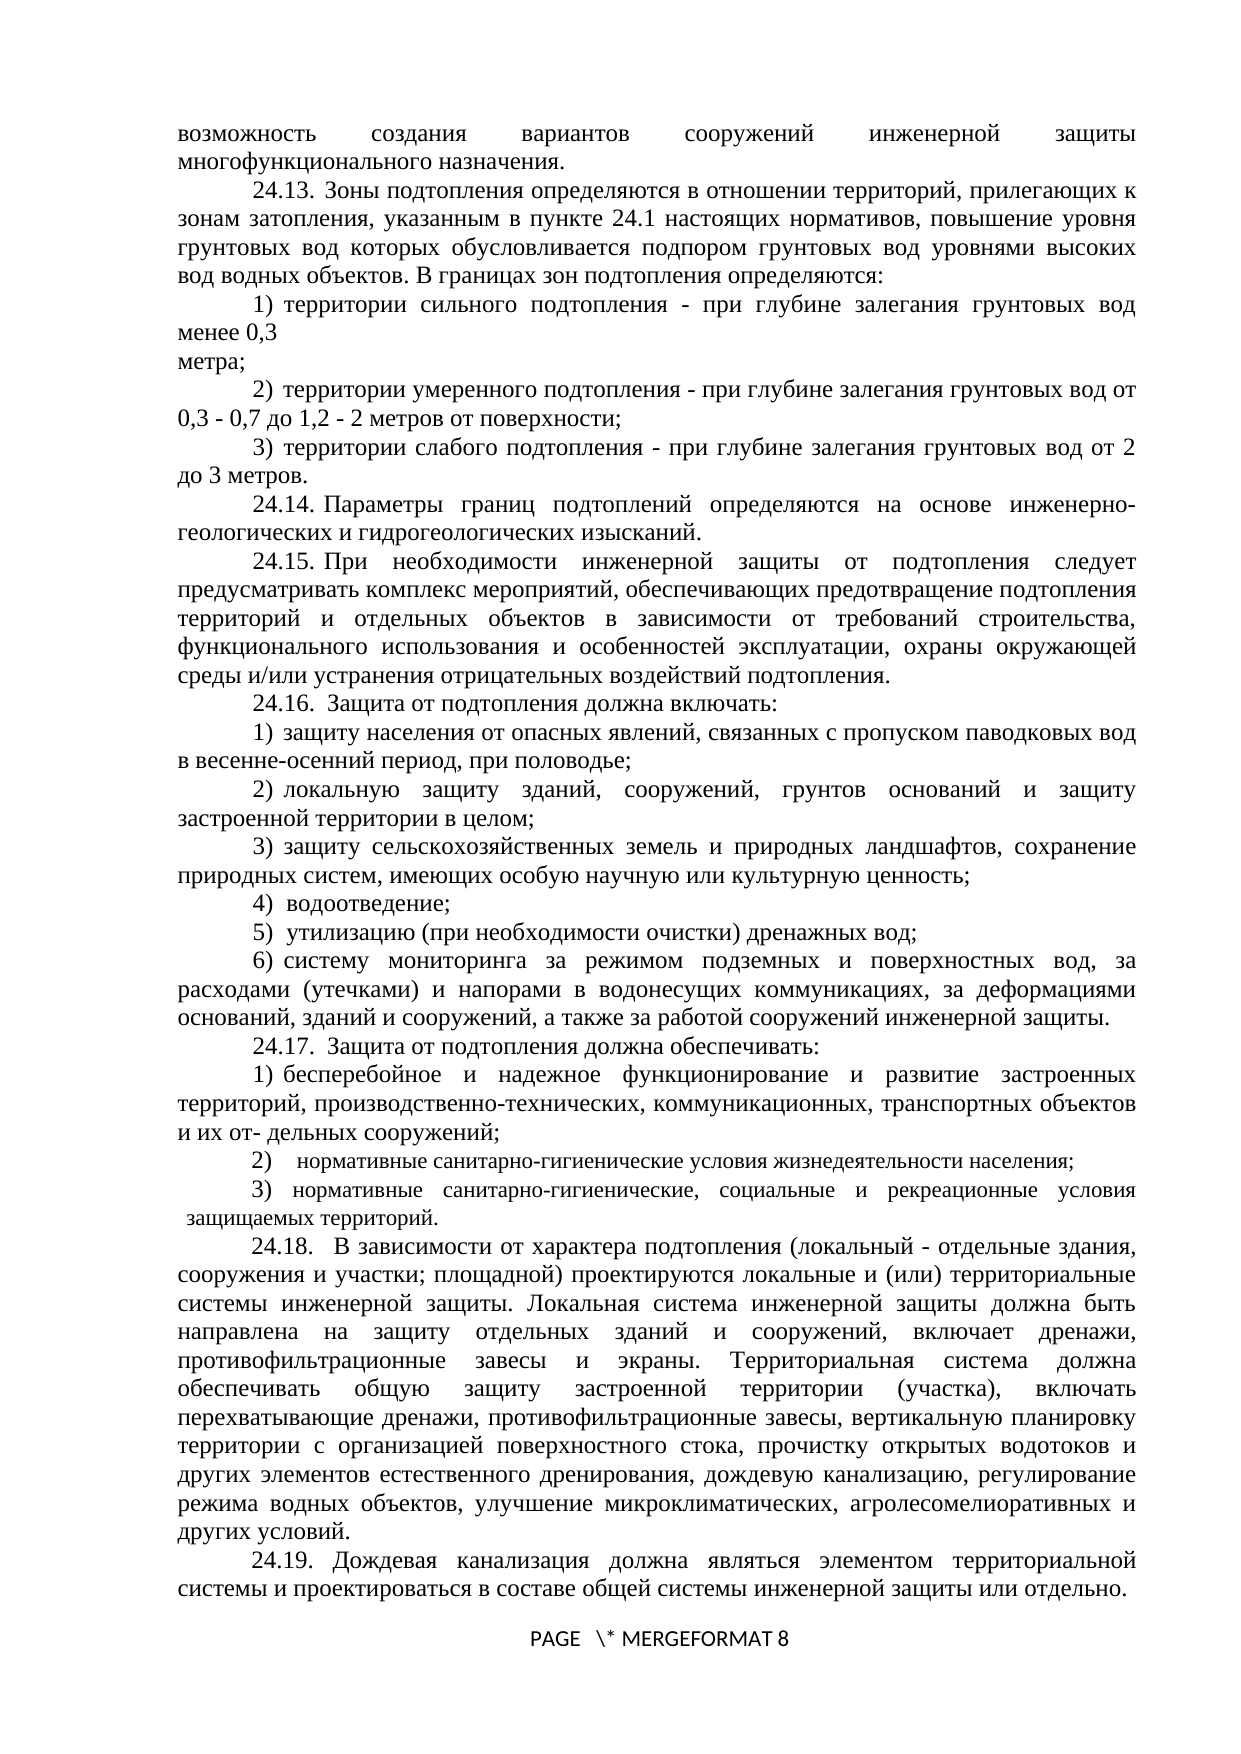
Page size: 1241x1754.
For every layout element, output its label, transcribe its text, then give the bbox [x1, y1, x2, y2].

list территории сильного подтопления - при глубине залегания грунтовых вод менее 0,3 [177, 289, 1137, 346]
list территории умеренного подтопления - при глубине залегания грунтовых вод от 0,3 - 0,7 до 1,2 - 2 метров от поверхности; [177, 375, 1137, 432]
list защиту населения от опасных явлений, связанных с пропуском паводковых вод в весенне-осенний период, при половодье; [177, 717, 1137, 774]
list утилизацию (при необходимости очистки) дренажных вод; [177, 917, 1137, 946]
list бесперебойное и надежное функционирование и развитие застроенных территорий, производственно-технических, коммуникационных, транспортных объектов и их от- дельных сооружений; [177, 1060, 1137, 1146]
list водоотведение; [177, 889, 1137, 917]
list нормативные санитарно-гигиенические условия жизнедеятельности населения; [177, 1146, 1137, 1174]
list систему мониторинга за режимом подземных и поверхностных вод, за расходами (утечками) и напорами в водонесущих коммуникациях, за деформациями оснований, зданий и сооружений, а также за работой сооружений инженерной защиты. [177, 946, 1137, 1031]
list Зоны подтопления определяются в отношении территорий, прилегающих к зонам затопления, указанным в пункте 24.1 настоящих нормативов, повышение уровня грунтовых вод которых обусловливается подпором грунтовых вод уровнями высоких вод водных объектов. В границах зон подтопления определяются: [177, 175, 1137, 289]
text метра; [177, 346, 1137, 375]
list Дождевая канализация должна являться элементом территориальной системы и проектироваться в составе общей системы инженерной защиты или отдельно. [177, 1545, 1137, 1602]
list локальную защиту зданий, сооружений, грунтов оснований и защиту застроенной территории в целом; [177, 774, 1137, 832]
list Защита от подтопления должна включать: [177, 689, 1137, 717]
list территории слабого подтопления - при глубине залегания грунтовых вод от 2 до 3 метров. [177, 432, 1137, 489]
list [177, 118, 1137, 175]
list Защита от подтопления должна обеспечивать: [177, 1031, 1137, 1060]
list В зависимости от характера подтопления (локальный - отдельные здания, сооружения и участки; площадной) проектируются локальные и (или) территориальные системы инженерной защиты. Локальная система инженерной защиты должна быть направлена на защиту отдельных зданий и сооружений, включает дренажи, противофильтрационные завесы и экраны. Территориальная система должна обеспечивать общую защиту застроенной территории (участка), включать перехватывающие дренажи, противофильтрационные завесы, вертикальную планировку территории с организацией поверхностного стока, прочистку открытых водотоков и других элементов естественного дренирования, дождевую канализацию, регулирование режима водных объектов, улучшение микроклиматических, агролесомелиоративных и других условий. [177, 1231, 1137, 1545]
list Параметры границ подтоплений определяются на основе инженерно- геологических и гидрогеологических изысканий. [177, 489, 1137, 546]
list защиту сельскохозяйственных земель и природных ландшафтов, сохранение природных систем, имеющих особую научную или культурную ценность; [177, 832, 1137, 889]
list нормативные санитарно-гигиенические, социальные и рекреационные условия защищаемых территорий. [186, 1174, 1137, 1231]
list При необходимости инженерной защиты от подтопления следует предусматривать комплекс мероприятий, обеспечивающих предотвращение подтопления территорий и отдельных объектов в зависимости от требований строительства, функционального использования и особенностей эксплуатации, охраны окружающей среды и/или устранения отрицательных воздействий подтопления. [177, 546, 1137, 689]
